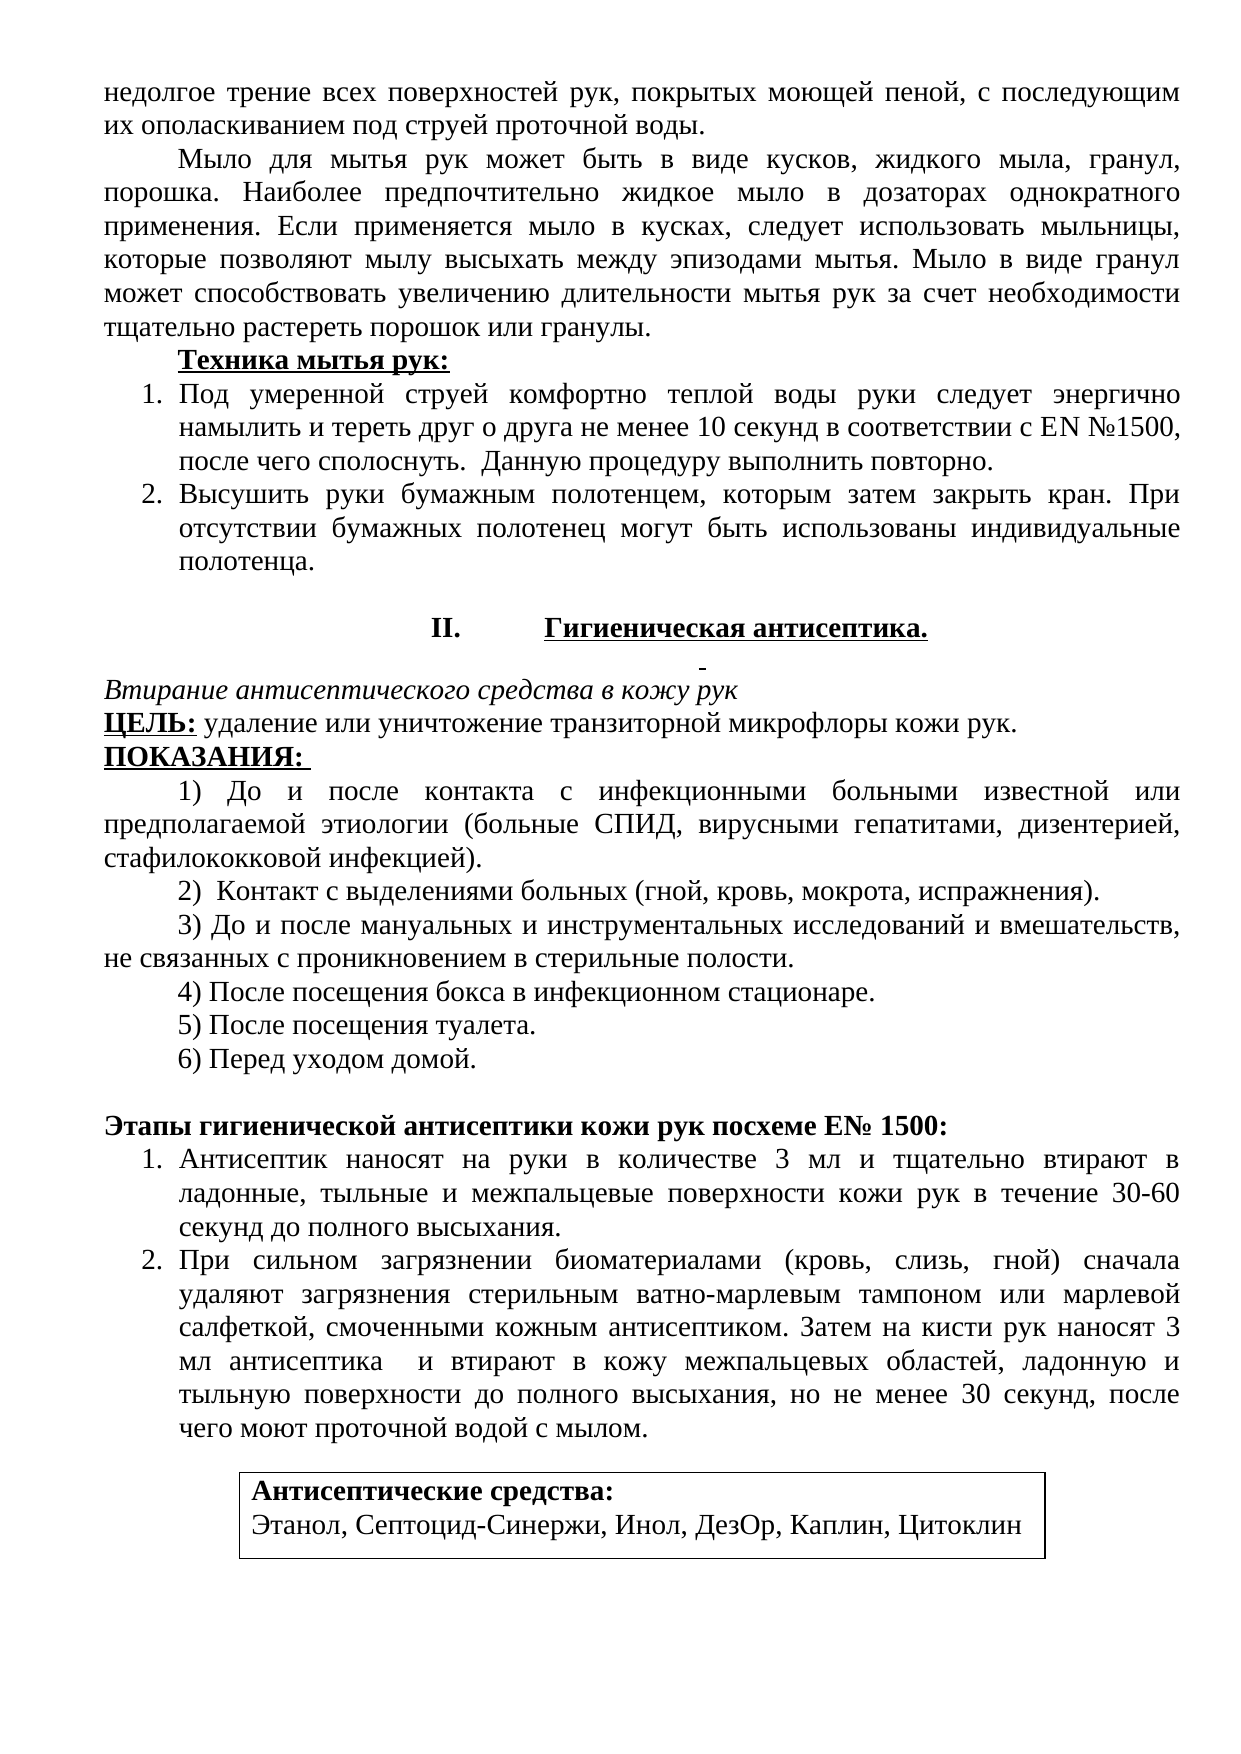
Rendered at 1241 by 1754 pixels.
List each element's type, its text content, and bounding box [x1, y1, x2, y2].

text Втирание антисептического средства в кожу рук [103, 672, 1181, 706]
list При сильном загрязнении биоматериалами (кровь, слизь, гной) сначала удаляют загрязнения стерильным ватно-марлевым тампоном или марлевой салфеткой, смоченными кожным антисептиком. Затем на кисти рук наносят 3 мл антисептика и втирают в кожу межпальцевых областей, ладонную и тыльную поверхности до полного высыхания, но не менее 30 секунд, после чего моют проточной водой с мылом. [141, 1242, 1181, 1443]
list Антисептик наносят на руки в количестве 3 мл и тщательно втирают в ладонные, тыльные и межпальцевые поверхности кожи рук в течение 30-60 секунд до полного высыхания. [141, 1142, 1181, 1242]
text 5) После посещения туалета. [103, 1007, 1181, 1041]
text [103, 74, 1181, 141]
list Под умеренной струей комфортно теплой воды руки следует энергично намылить и тереть друг о друга не менее 10 секунд в соответствии с ЕN №1500, после чего сполоснуть. Данную процедуру выполнить повторно. [141, 376, 1181, 476]
text 3) До и после мануальных и инструментальных исследований и вмешательств, не связанных с проникновением в стерильные полости. [103, 907, 1181, 974]
text 2) Контакт с выделениями больных (гной, кровь, мокрота, испражнения). [103, 873, 1181, 907]
text ПОКАЗАНИЯ: [103, 739, 1181, 773]
list Высушить руки бумажным полотенцем, которым затем закрыть кран. При отсутствии бумажных полотенец могут быть использованы индивидуальные полотенца. [141, 476, 1181, 577]
text ЦЕЛЬ: удаление или уничтожение транзиторной микрофлоры кожи рук. [103, 706, 1181, 739]
list Гигиеническая антисептика. [103, 611, 1181, 644]
text Мыло для мытья рук может быть в виде кусков, жидкого мыла, гранул, порошка. Наиболее предпочтительно жидкое мыло в дозаторах однократного применения. Если применяется мыло в кусках, следует использовать мыльницы, которые позволяют мылу высыхать между эпизодами мытья. Мыло в виде гранул может способствовать увеличению длительности мытья рук за счет необходимости тщательно растереть порошок или гранулы. [103, 141, 1181, 342]
text 6) Перед уходом домой. [103, 1041, 1181, 1074]
text 4) После посещения бокса в инфекционном стационаре. [103, 974, 1181, 1007]
text Этапы гигиенической антисептики кожи рук посхеме Е№ 1500: [103, 1108, 1181, 1142]
table_header Антисептические средства: Этанол, Септоцид-Синержи, Инол, ДезОр, Каплин, Цитоклин [240, 1473, 1044, 1558]
text Техника мытья рук: [103, 342, 1181, 376]
text 1) До и после контакта с инфекционными больными известной или предполагаемой этиологии (больные СПИД, вирусными гепатитами, дизентерией, стафилококковой инфекцией). [103, 773, 1181, 873]
